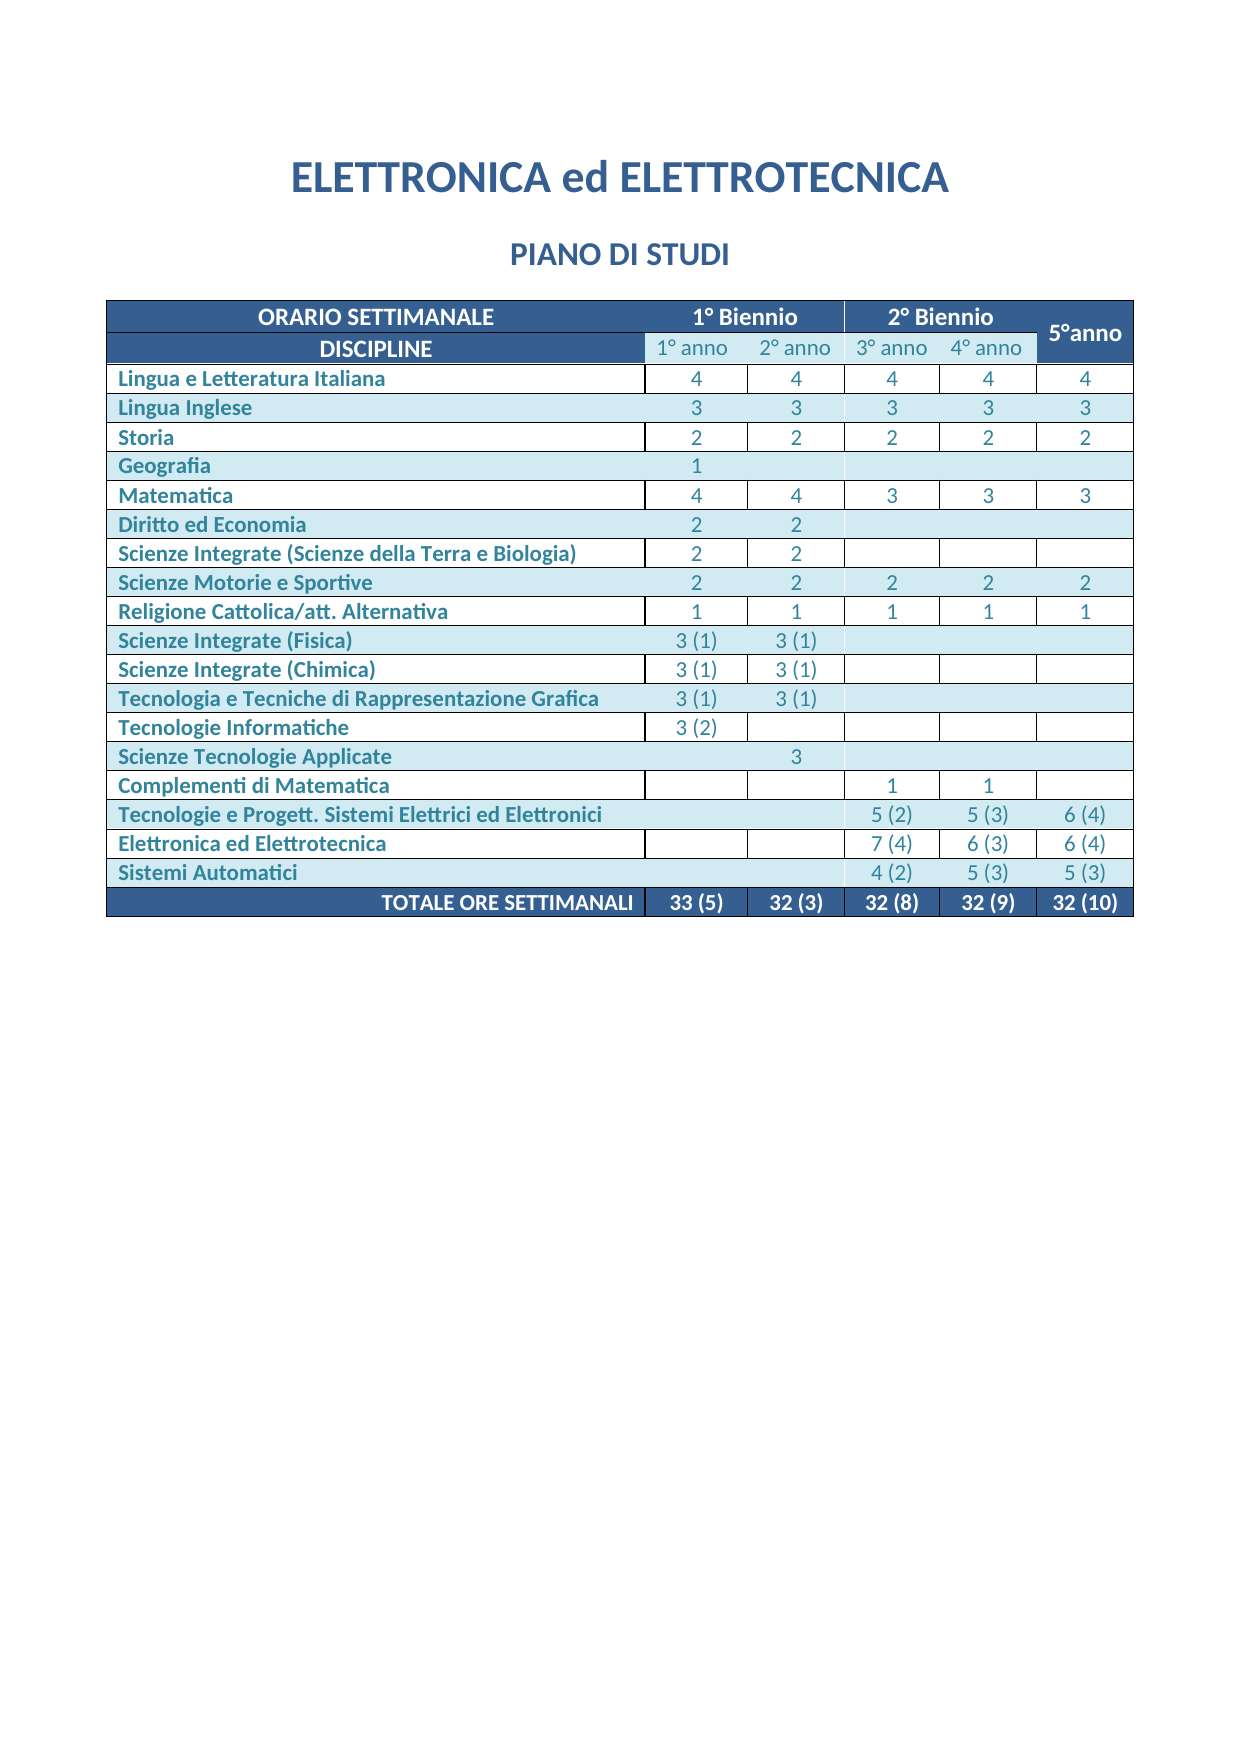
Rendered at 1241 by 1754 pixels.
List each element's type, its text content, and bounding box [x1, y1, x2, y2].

table_cell [939, 510, 1037, 538]
table_cell Elettronica ed Elettrotecnica [107, 830, 644, 857]
table_cell [939, 742, 1037, 770]
table_cell [1037, 510, 1133, 538]
table_cell Lingua Inglese [107, 394, 645, 422]
table_cell Tecnologia e Tecniche di Rappresentazione Grafica [107, 684, 645, 712]
table_cell 33 (5) [646, 888, 747, 916]
table_cell 32 (8) [845, 888, 939, 916]
table_cell 3 [748, 742, 844, 770]
table_cell Matematica [107, 481, 644, 509]
table_cell [1037, 452, 1133, 480]
table_cell 5 (3) [939, 859, 1037, 887]
table_cell 4 [646, 365, 747, 392]
table_cell 4 [1037, 365, 1133, 392]
table_cell 3 (1) [748, 684, 844, 712]
table_cell 32 (10) [1037, 888, 1133, 916]
table_cell [1037, 655, 1133, 683]
table_cell [646, 771, 747, 799]
table_cell DISCIPLINE [107, 333, 645, 363]
table_cell 3 (1) [748, 655, 844, 683]
table_cell 5 (2) [845, 800, 939, 828]
table_cell [645, 800, 748, 828]
table_cell 2° anno [748, 333, 844, 363]
table_cell [645, 859, 748, 887]
table_cell 5 (3) [1037, 859, 1133, 887]
table_cell 2 [1037, 423, 1133, 451]
table_cell 3 [748, 394, 844, 422]
table_cell 2 [748, 568, 844, 596]
table_cell [939, 452, 1037, 480]
table_cell [845, 742, 939, 770]
table_cell [1037, 713, 1133, 741]
table_cell [748, 713, 844, 741]
table_cell 5 (3) [939, 800, 1037, 828]
table_cell 3 [845, 481, 939, 509]
table_cell 2 [645, 568, 748, 596]
table_cell Complementi di Matematica [107, 771, 644, 799]
table_cell [1037, 684, 1133, 712]
table_cell 1 [646, 597, 747, 625]
table_cell [748, 800, 844, 828]
table_cell 7 (4) [845, 830, 939, 857]
table_cell 2 [748, 510, 844, 538]
table_cell [748, 452, 844, 480]
table_cell 6 (3) [940, 830, 1036, 857]
table_cell 32 (3) [748, 888, 844, 916]
table_cell [845, 713, 939, 741]
table_cell 3° anno [845, 333, 939, 363]
table_cell Scienze Motorie e Sportive [107, 568, 645, 596]
table_cell 2 [845, 568, 939, 596]
table_cell Scienze Tecnologie Applicate [107, 742, 645, 770]
table_header 1° Biennio [645, 301, 844, 332]
table_cell 1 [748, 597, 844, 625]
table_cell 3 [939, 394, 1037, 422]
table_cell 2 [646, 423, 747, 451]
table_cell 4° anno [939, 333, 1037, 363]
table_cell Storia [107, 423, 644, 451]
table_cell Scienze Integrate (Scienze della Terra e Biologia) [107, 539, 644, 567]
table_cell [845, 452, 939, 480]
table_cell 32 (9) [940, 888, 1036, 916]
table_cell 3 (2) [646, 713, 747, 741]
table_cell Geografia [107, 452, 645, 480]
table_cell 3 [940, 481, 1036, 509]
text PIANO DI STUDI [118, 233, 1122, 273]
table_cell 3 (1) [645, 626, 748, 654]
table_cell 4 [845, 365, 939, 392]
table_cell [748, 830, 844, 857]
table_cell 6 (4) [1037, 800, 1133, 828]
table_header ORARIO SETTIMANALE [107, 301, 645, 332]
table_cell 2 [645, 510, 748, 538]
table_cell 1 [940, 597, 1036, 625]
table_cell 4 [748, 481, 844, 509]
table_cell 2 [940, 423, 1036, 451]
table_cell 2 [845, 423, 939, 451]
table_cell [940, 539, 1036, 567]
table_cell 3 [1037, 481, 1133, 509]
table_cell [1037, 771, 1133, 799]
table_cell [748, 771, 844, 799]
table_cell 3 [645, 394, 748, 422]
table_cell 1 [1037, 597, 1133, 625]
table_cell [939, 626, 1037, 654]
table_cell [645, 742, 748, 770]
table_cell 2 [748, 423, 844, 451]
table_cell [940, 713, 1036, 741]
table_cell [1037, 742, 1133, 770]
table_cell [845, 655, 939, 683]
table_cell 3 (1) [646, 655, 747, 683]
table_cell 4 [748, 365, 844, 392]
table_header 2° Biennio [845, 301, 1037, 332]
table_cell 1 [940, 771, 1036, 799]
table_cell Diritto ed Economia [107, 510, 645, 538]
table_cell [1037, 626, 1133, 654]
table_header 5°anno [1037, 301, 1133, 363]
table_cell 6 (4) [1037, 830, 1133, 857]
table_cell Scienze Integrate (Chimica) [107, 655, 644, 683]
table_cell 2 [646, 539, 747, 567]
table_cell [1037, 539, 1133, 567]
table_cell 4 [940, 365, 1036, 392]
table_cell 1 [845, 597, 939, 625]
table_cell [845, 510, 939, 538]
table_cell 1 [845, 771, 939, 799]
table_cell 2 [748, 539, 844, 567]
table_cell [845, 626, 939, 654]
table_cell 3 (1) [748, 626, 844, 654]
table_cell [940, 655, 1036, 683]
table_cell 3 (1) [645, 684, 748, 712]
table_cell Scienze Integrate (Fisica) [107, 626, 645, 654]
table_cell Tecnologie Informatiche [107, 713, 644, 741]
table_cell 1° anno [645, 333, 748, 363]
table_cell [748, 859, 844, 887]
table_cell [939, 684, 1037, 712]
table_cell [845, 539, 939, 567]
table_cell 2 [939, 568, 1037, 596]
table_cell 3 [1037, 394, 1133, 422]
table_cell [646, 830, 747, 857]
table_cell 4 (2) [845, 859, 939, 887]
table_cell 1 [645, 452, 748, 480]
text ELETTRONICA ed ELETTROTECNICA [118, 148, 1122, 203]
table_cell Lingua e Letteratura Italiana [107, 365, 644, 392]
table_cell 3 [845, 394, 939, 422]
table_cell Tecnologie e Progett. Sistemi Elettrici ed Elettronici [107, 800, 645, 828]
table_cell [845, 684, 939, 712]
table_cell TOTALE ORE SETTIMANALI [107, 888, 644, 916]
table_cell Religione Cattolica/att. Alternativa [107, 597, 644, 625]
table_cell Sistemi Automatici [107, 859, 645, 887]
table_cell 2 [1037, 568, 1133, 596]
table_cell 4 [646, 481, 747, 509]
